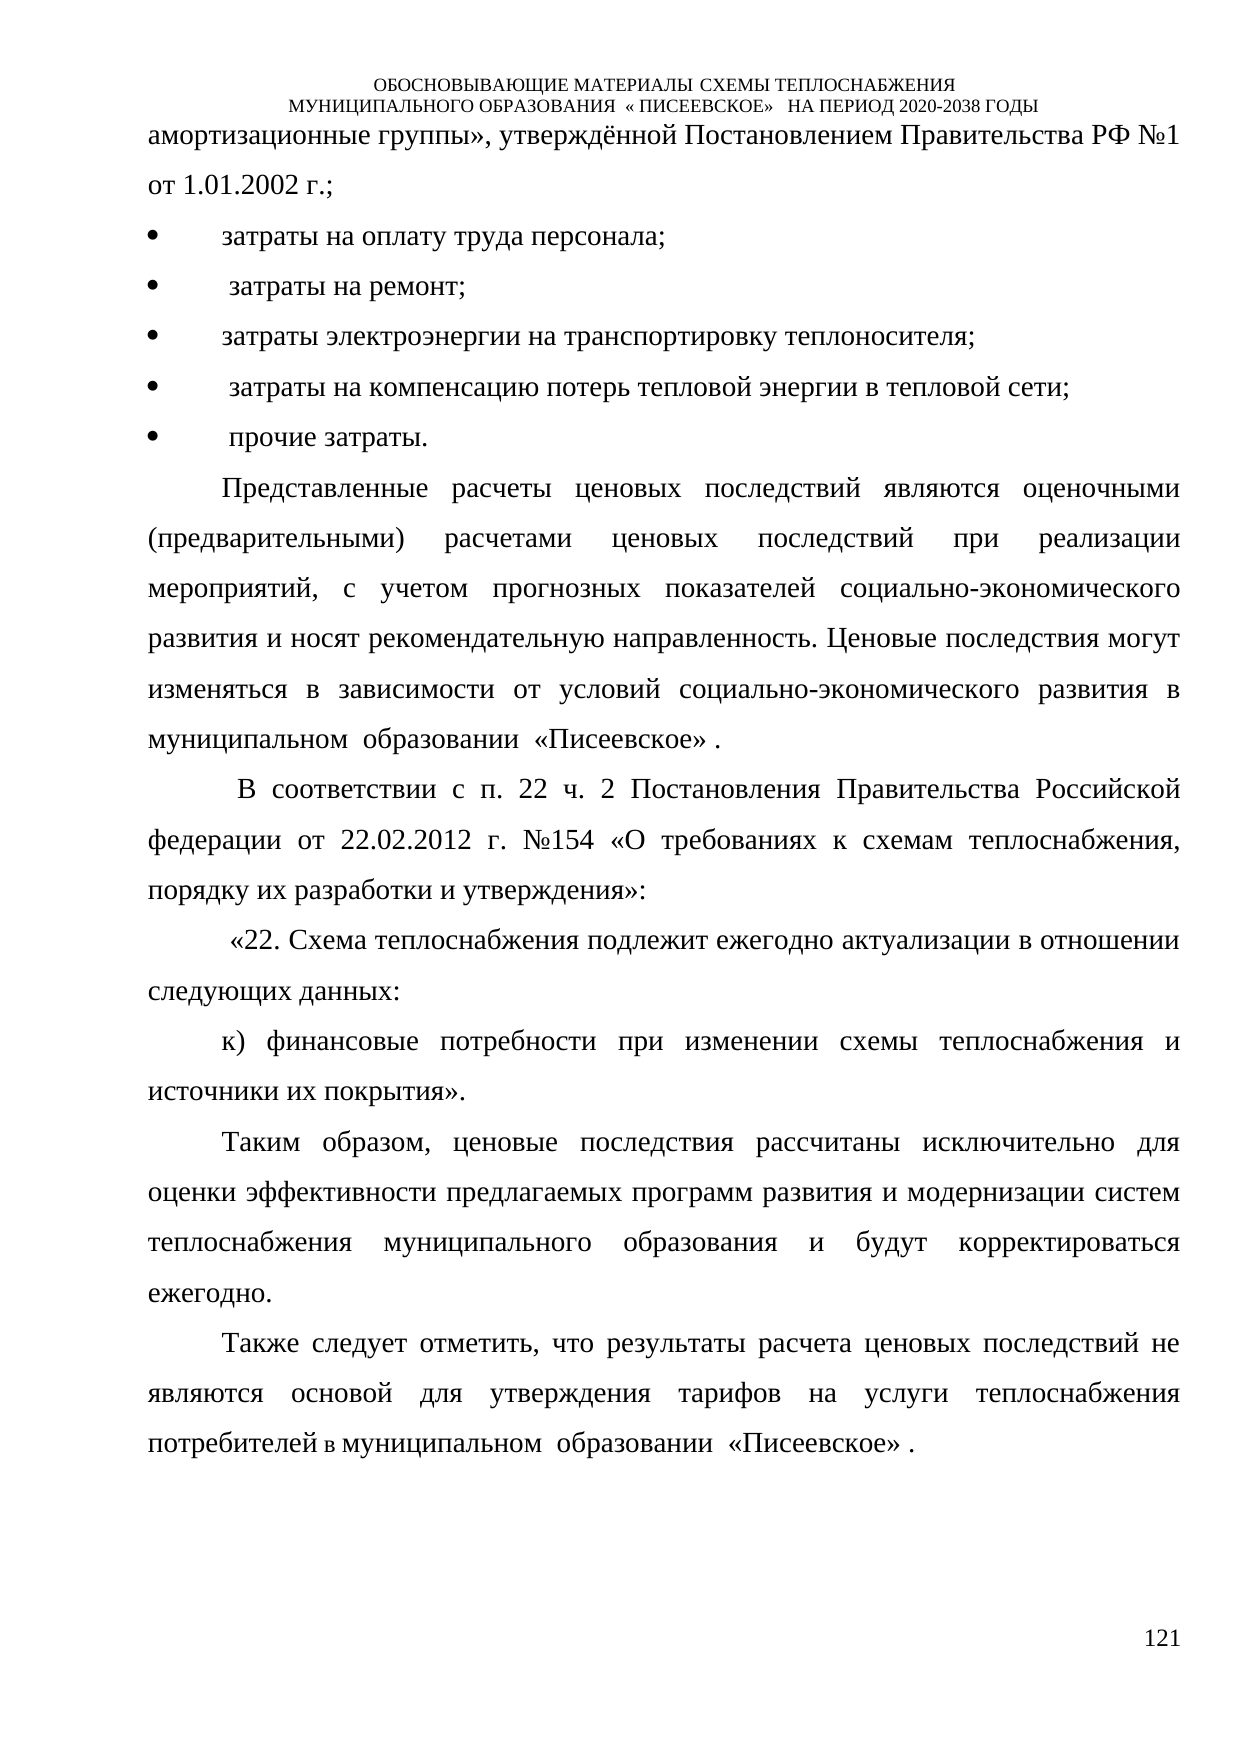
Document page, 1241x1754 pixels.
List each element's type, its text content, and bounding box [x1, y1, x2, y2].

list затраты на ремонт; [148, 268, 1181, 302]
text Также следует отметить, что результаты расчета ценовых последствий не являются основой для утверждения тарифов на услуги теплоснабжения потребителей в муниципальном образовании «Писеевское» . [148, 1325, 1181, 1459]
list затраты электроэнергии на транспортировку теплоносителя; [148, 318, 1181, 352]
text В соответствии с п. 22 ч. 2 Постановления Правительства Российской федерации от 22.02.2012 г. №154 «О требованиях к схемам теплоснабжения, порядку их разработки и утверждения»: [148, 772, 1181, 906]
text Представленные расчеты ценовых последствий являются оценочными (предварительными) расчетами ценовых последствий при реализации мероприятий, с учетом прогнозных показателей социально-экономического развития и носят рекомендательную направленность. Ценовые последствия могут изменяться в зависимости от условий социально-экономического развития в муниципальном образовании «Писеевское» . [148, 470, 1181, 755]
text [148, 117, 1181, 201]
list затраты на компенсацию потерь тепловой энергии в тепловой сети; [148, 369, 1181, 402]
text Таким образом, ценовые последствия рассчитаны исключительно для оценки эффективности предлагаемых программ развития и модернизации систем теплоснабжения муниципального образования и будут корректироваться ежегодно. [148, 1124, 1181, 1308]
text «22. Схема теплоснабжения подлежит ежегодно актуализации в отношении следующих данных: [148, 922, 1181, 1006]
list прочие затраты. [148, 419, 1181, 453]
text к) финансовые потребности при изменении схемы теплоснабжения и источники их покрытия». [148, 1023, 1181, 1107]
list затраты на оплату труда персонала; [148, 218, 1181, 251]
